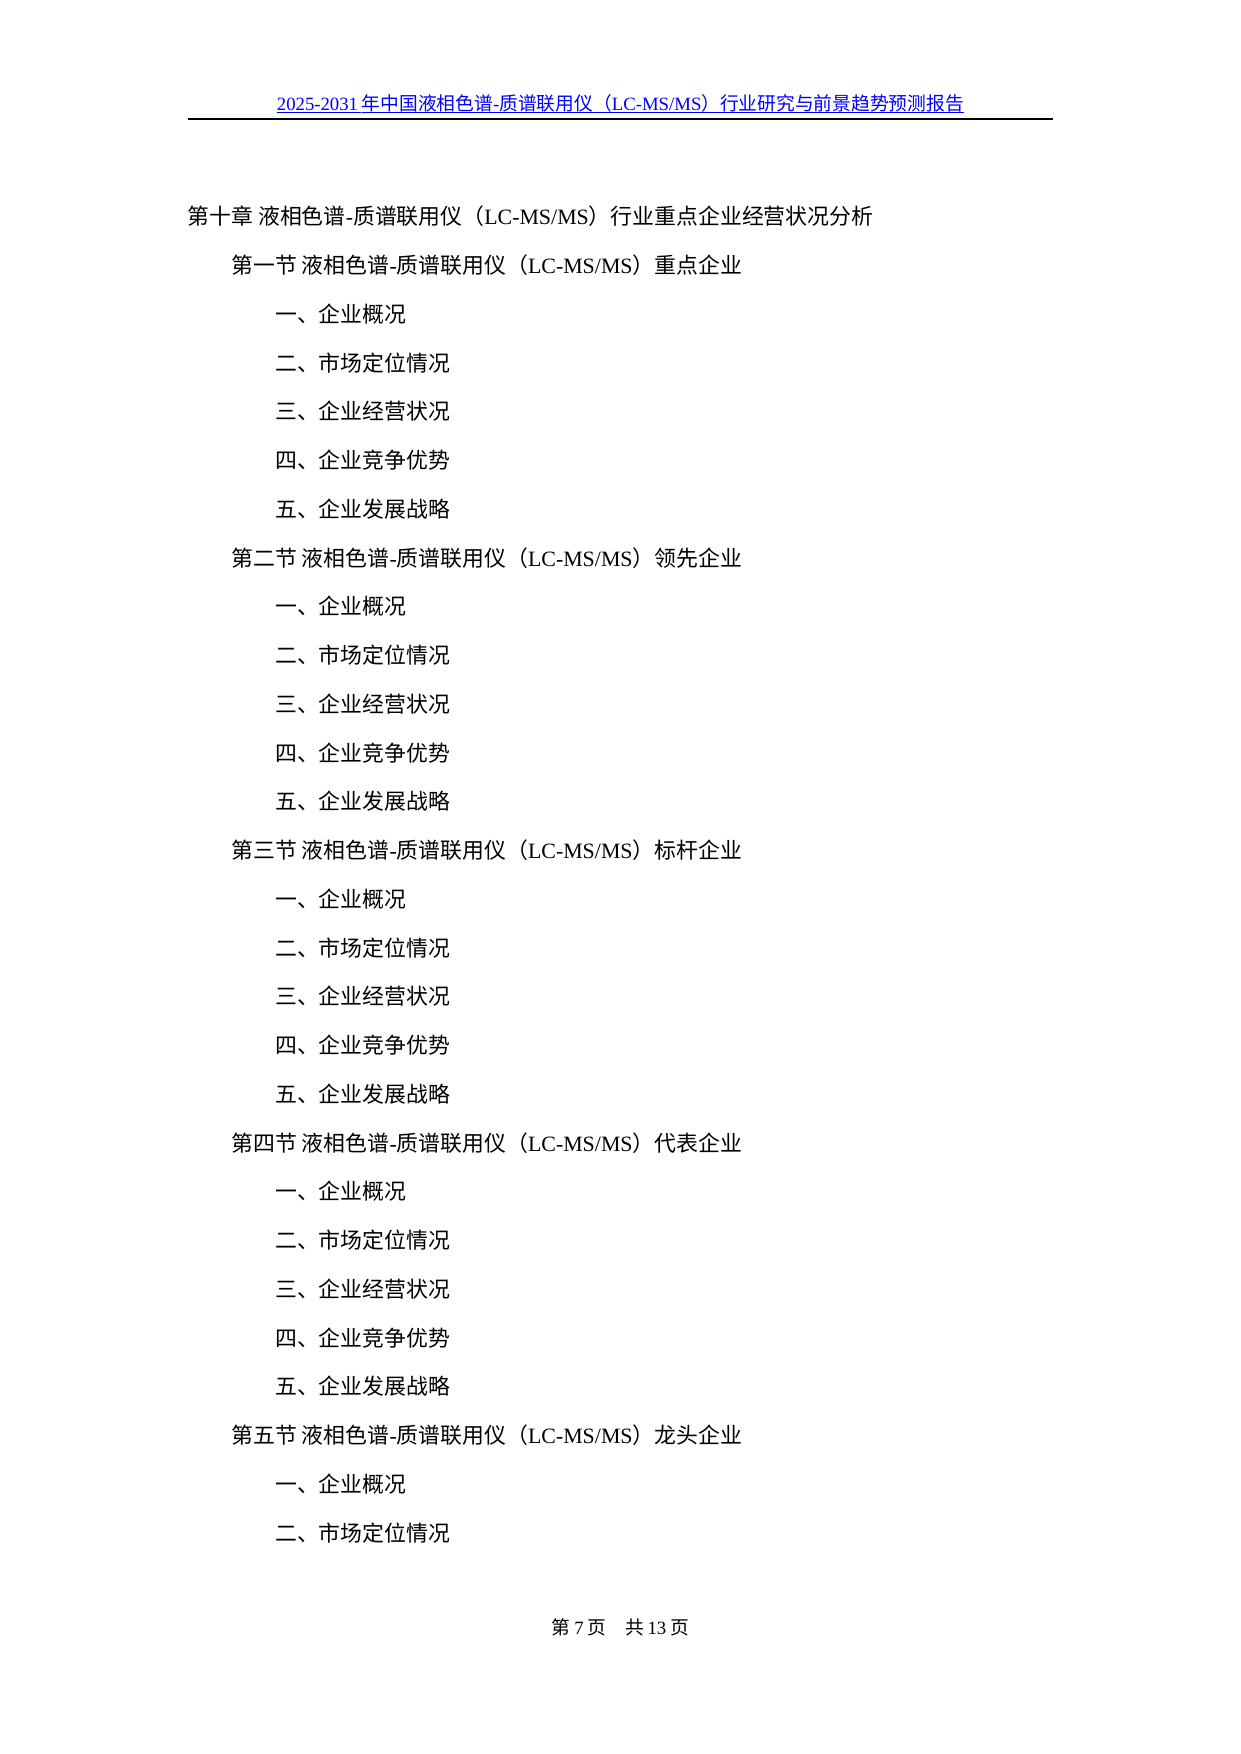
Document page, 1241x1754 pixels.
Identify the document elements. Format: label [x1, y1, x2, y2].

text [187, 150, 1053, 1548]
